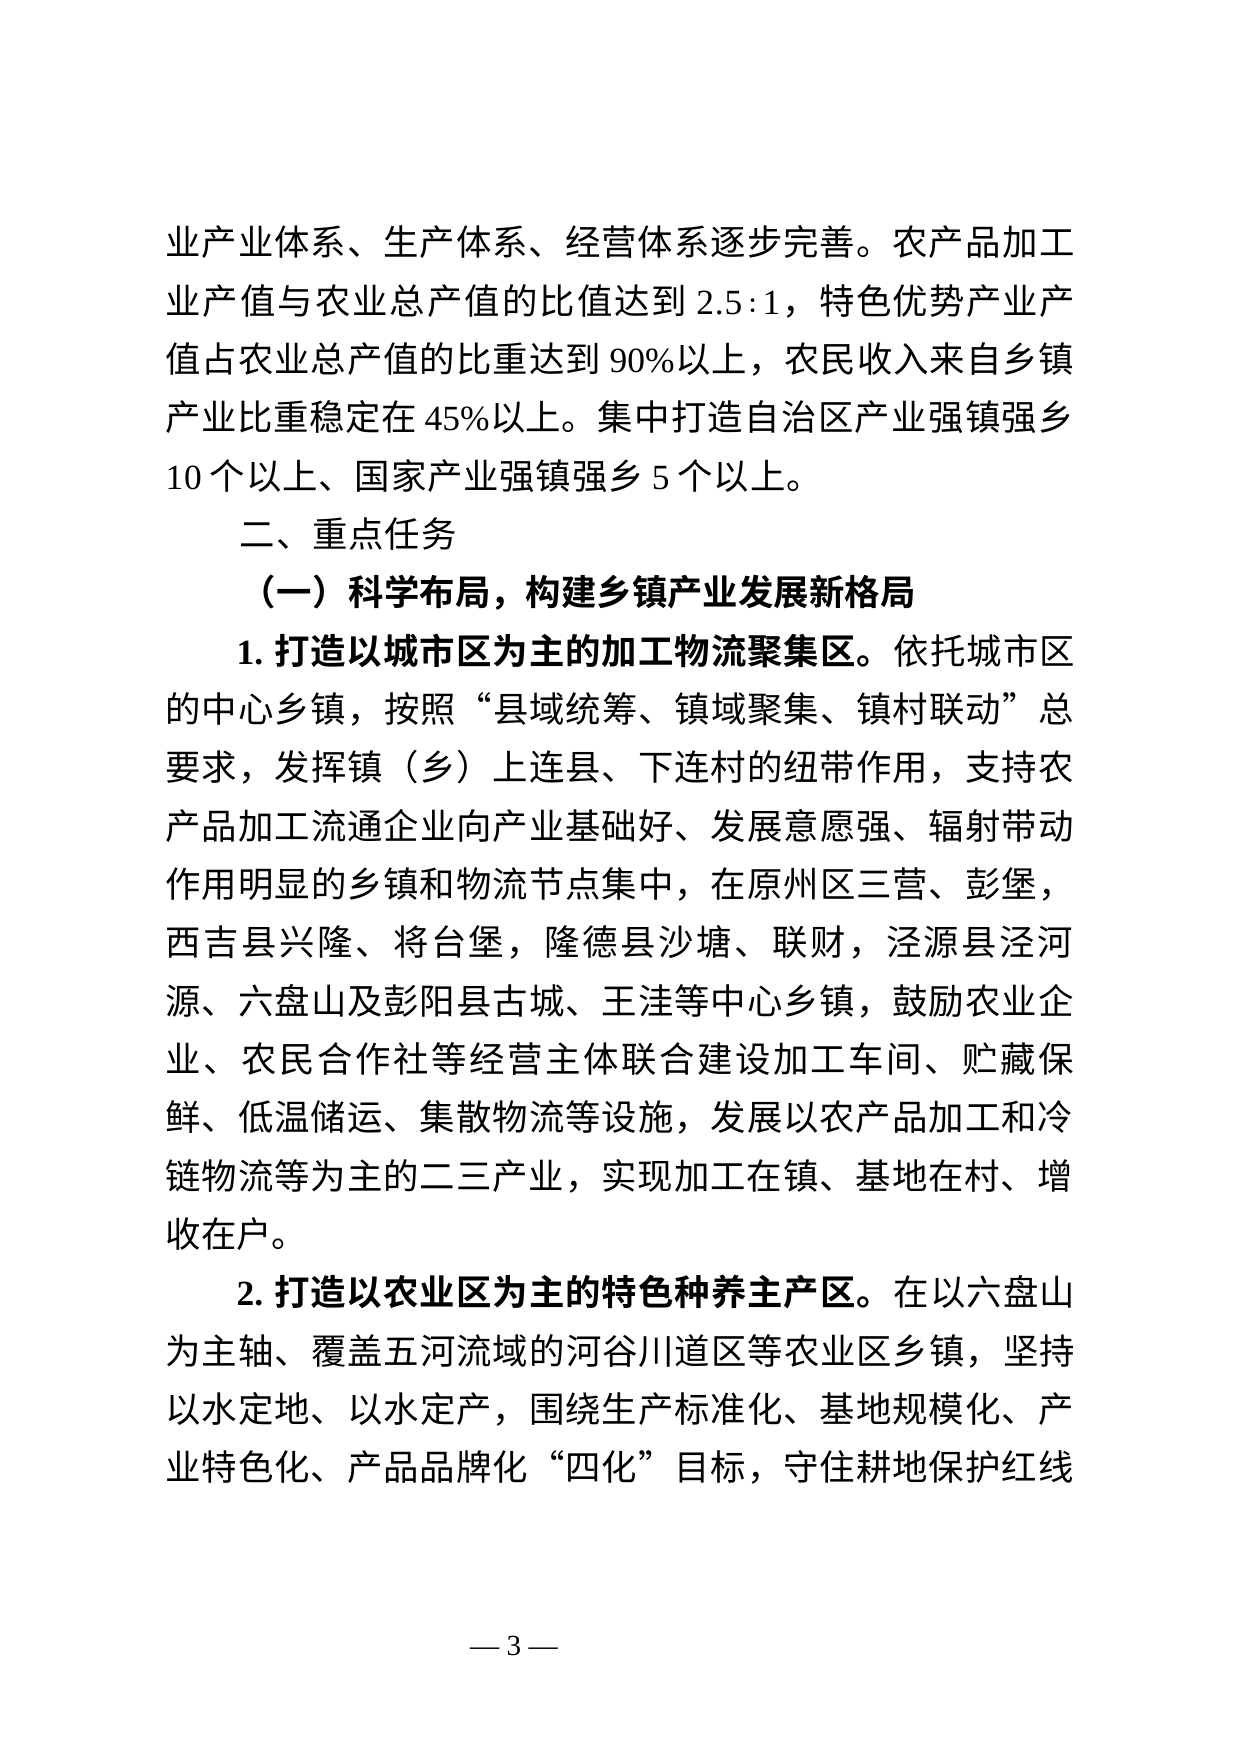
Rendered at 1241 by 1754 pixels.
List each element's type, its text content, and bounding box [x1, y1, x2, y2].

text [165, 209, 1075, 501]
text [165, 1259, 1075, 1557]
text 二、重点任务 [165, 501, 1075, 559]
text 1. 打造以城市区为主的加工物流聚集区。依托城市区的中心乡镇，按照“县域统筹、镇域聚集、镇村联动”总要求，发挥镇（乡）上连县、下连村的纽带作用，支持农产品加工流通企业向产业基础好、发展意愿强、辐射带动作用明显的乡镇和物流节点集中，在原州区三营、彭堡，西吉县兴隆、将台堡，隆德县沙塘、联财，泾源县泾河源、六盘山及彭阳县古城、王洼等中心乡镇，鼓励农业企业、农民合作社等经营主体联合建设加工车间、贮藏保鲜、低温储运、集散物流等设施，发展以农产品加工和冷链物流等为主的二三产业，实现加工在镇、基地在村、增收在户。 [165, 617, 1075, 1259]
text （一）科学布局，构建乡镇产业发展新格局 [165, 559, 1075, 617]
